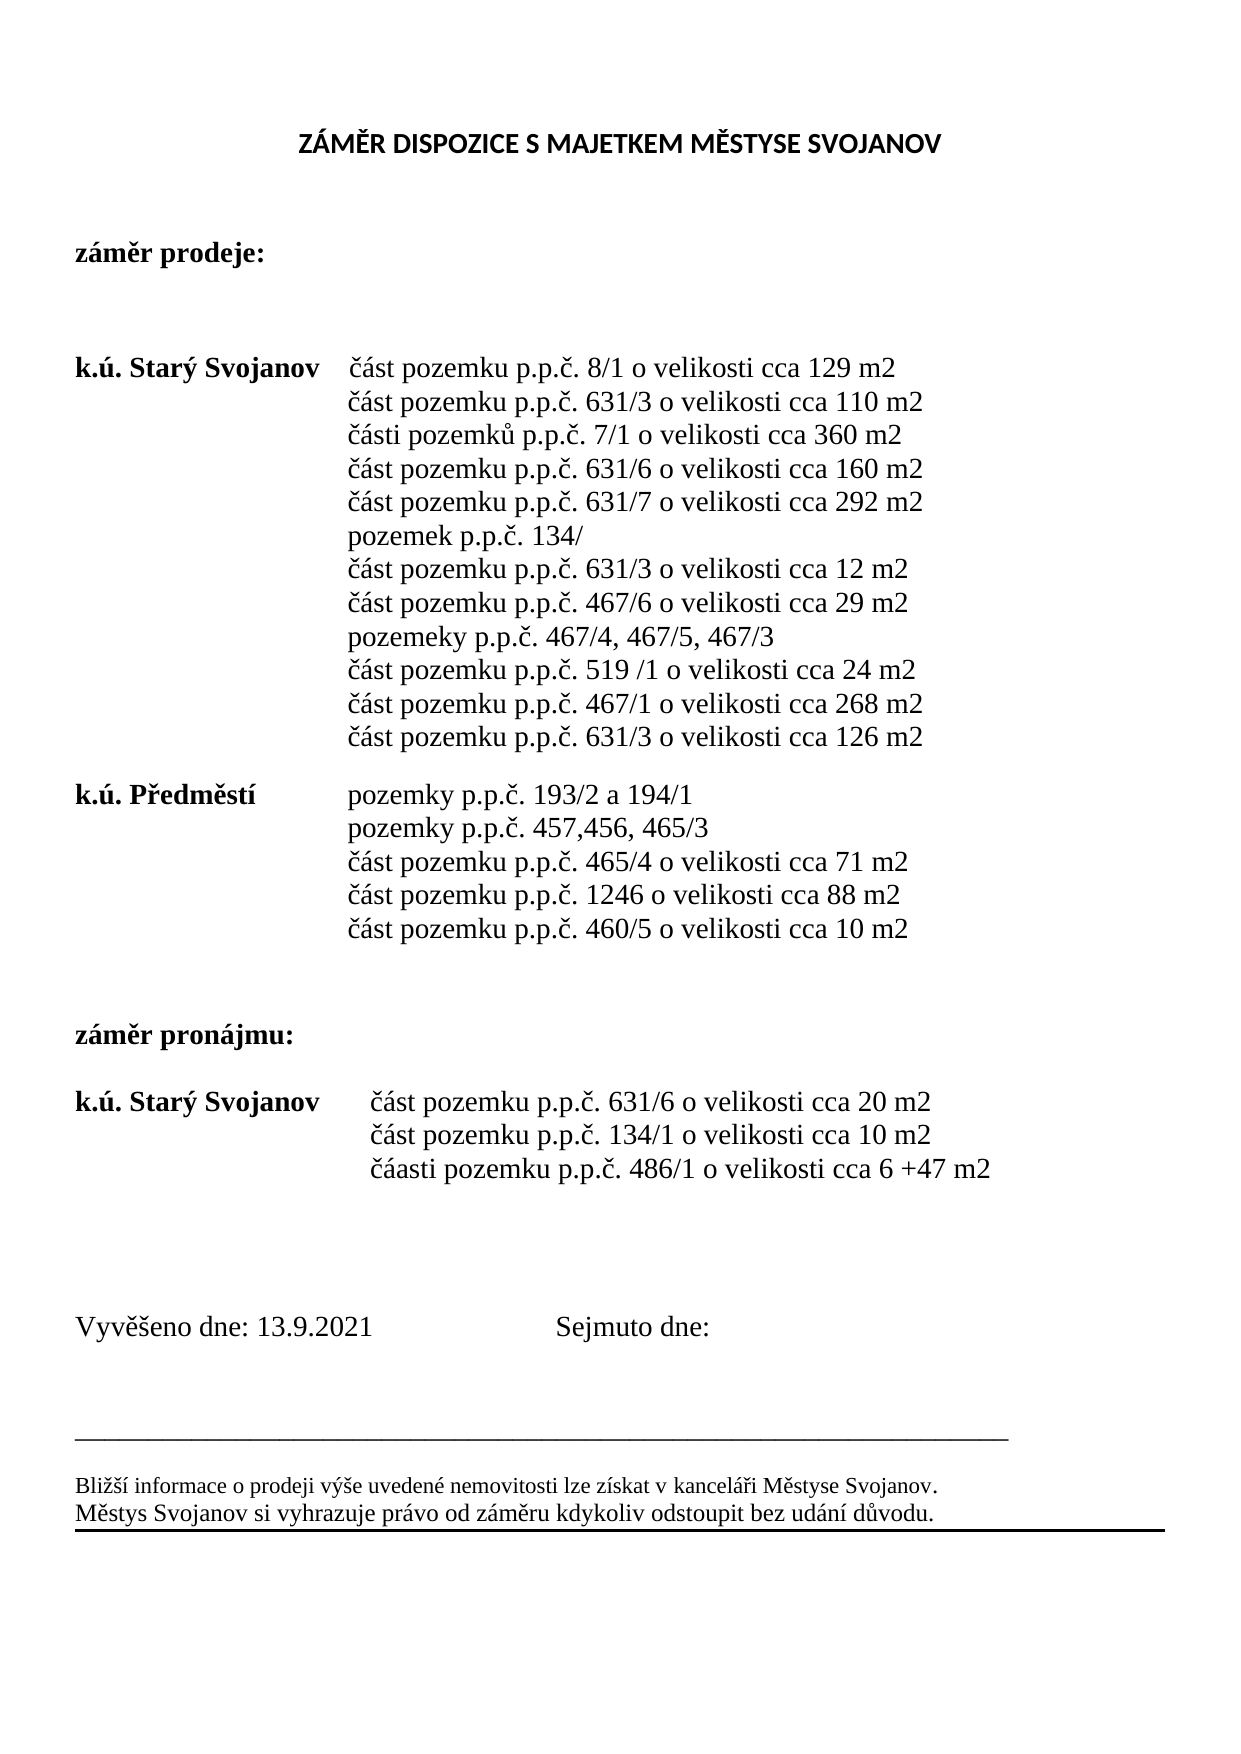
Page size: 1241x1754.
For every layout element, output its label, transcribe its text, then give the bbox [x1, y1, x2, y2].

text k.ú. Starý Svojanov část pozemku p.p.č. 631/6 o velikosti cca 20 m2 [75, 1084, 1165, 1117]
text část pozemku p.p.č. 1246 o velikosti cca 88 m2 [75, 877, 1165, 911]
text k.ú. Předměstí pozemky p.p.č. 193/2 a 194/1 [75, 777, 1165, 810]
text pozemeky p.p.č. 467/4, 467/5, 467/3 [75, 619, 1165, 652]
text část pozemku p.p.č. 465/4 o velikosti cca 71 m2 [75, 844, 1165, 877]
text pozemky p.p.č. 457,456, 465/3 [75, 810, 1165, 844]
text část pozemku p.p.č. 467/6 o velikosti cca 29 m2 [75, 585, 1165, 619]
text Vyvěšeno dne: 13.9.2021 Sejmuto dne: [75, 1309, 1165, 1343]
text k.ú. Starý Svojanov část pozemku p.p.č. 8/1 o velikosti cca 129 m2 [75, 350, 1165, 384]
text Městys Svojanov si vyhrazuje právo od záměru kdykoliv odstoupit bez udání důvodu. [75, 1498, 1165, 1529]
text část pozemku p.p.č. 134/1 o velikosti cca 10 m2 [75, 1117, 1165, 1151]
text ________________________________________________________________ [75, 1410, 1165, 1443]
text čáasti pozemku p.p.č. 486/1 o velikosti cca 6 +47 m2 [75, 1151, 1165, 1184]
subtitle Záměr dispozice s majetkem MĚSTYSE SVOJANOV [75, 125, 1165, 161]
text část pozemku p.p.č. 460/5 o velikosti cca 10 m2 [75, 911, 1165, 944]
text Bližší informace o prodeji výše uvedené nemovitosti lze získat v kanceláři Městyse Svojanov. [75, 1470, 1165, 1498]
text části pozemků p.p.č. 7/1 o velikosti cca 360 m2 [75, 417, 1165, 451]
text část pozemku p.p.č. 631/6 o velikosti cca 160 m2 [75, 451, 1165, 484]
text část pozemku p.p.č. 631/3 o velikosti cca 110 m2 [75, 384, 1165, 417]
text záměr prodeje: [75, 235, 1165, 269]
text část pozemku p.p.č. 631/7 o velikosti cca 292 m2 [75, 484, 1165, 518]
text část pozemku p.p.č. 631/3 o velikosti cca 126 m2 [75, 719, 1165, 753]
text záměr pronájmu: [75, 1017, 1165, 1050]
text část pozemku p.p.č. 467/1 o velikosti cca 268 m2 [75, 686, 1165, 719]
text část pozemku p.p.č. 519 /1 o velikosti cca 24 m2 [75, 652, 1165, 686]
text část pozemku p.p.č. 631/3 o velikosti cca 12 m2 [75, 552, 1165, 585]
text pozemek p.p.č. 134/ [75, 518, 1165, 552]
